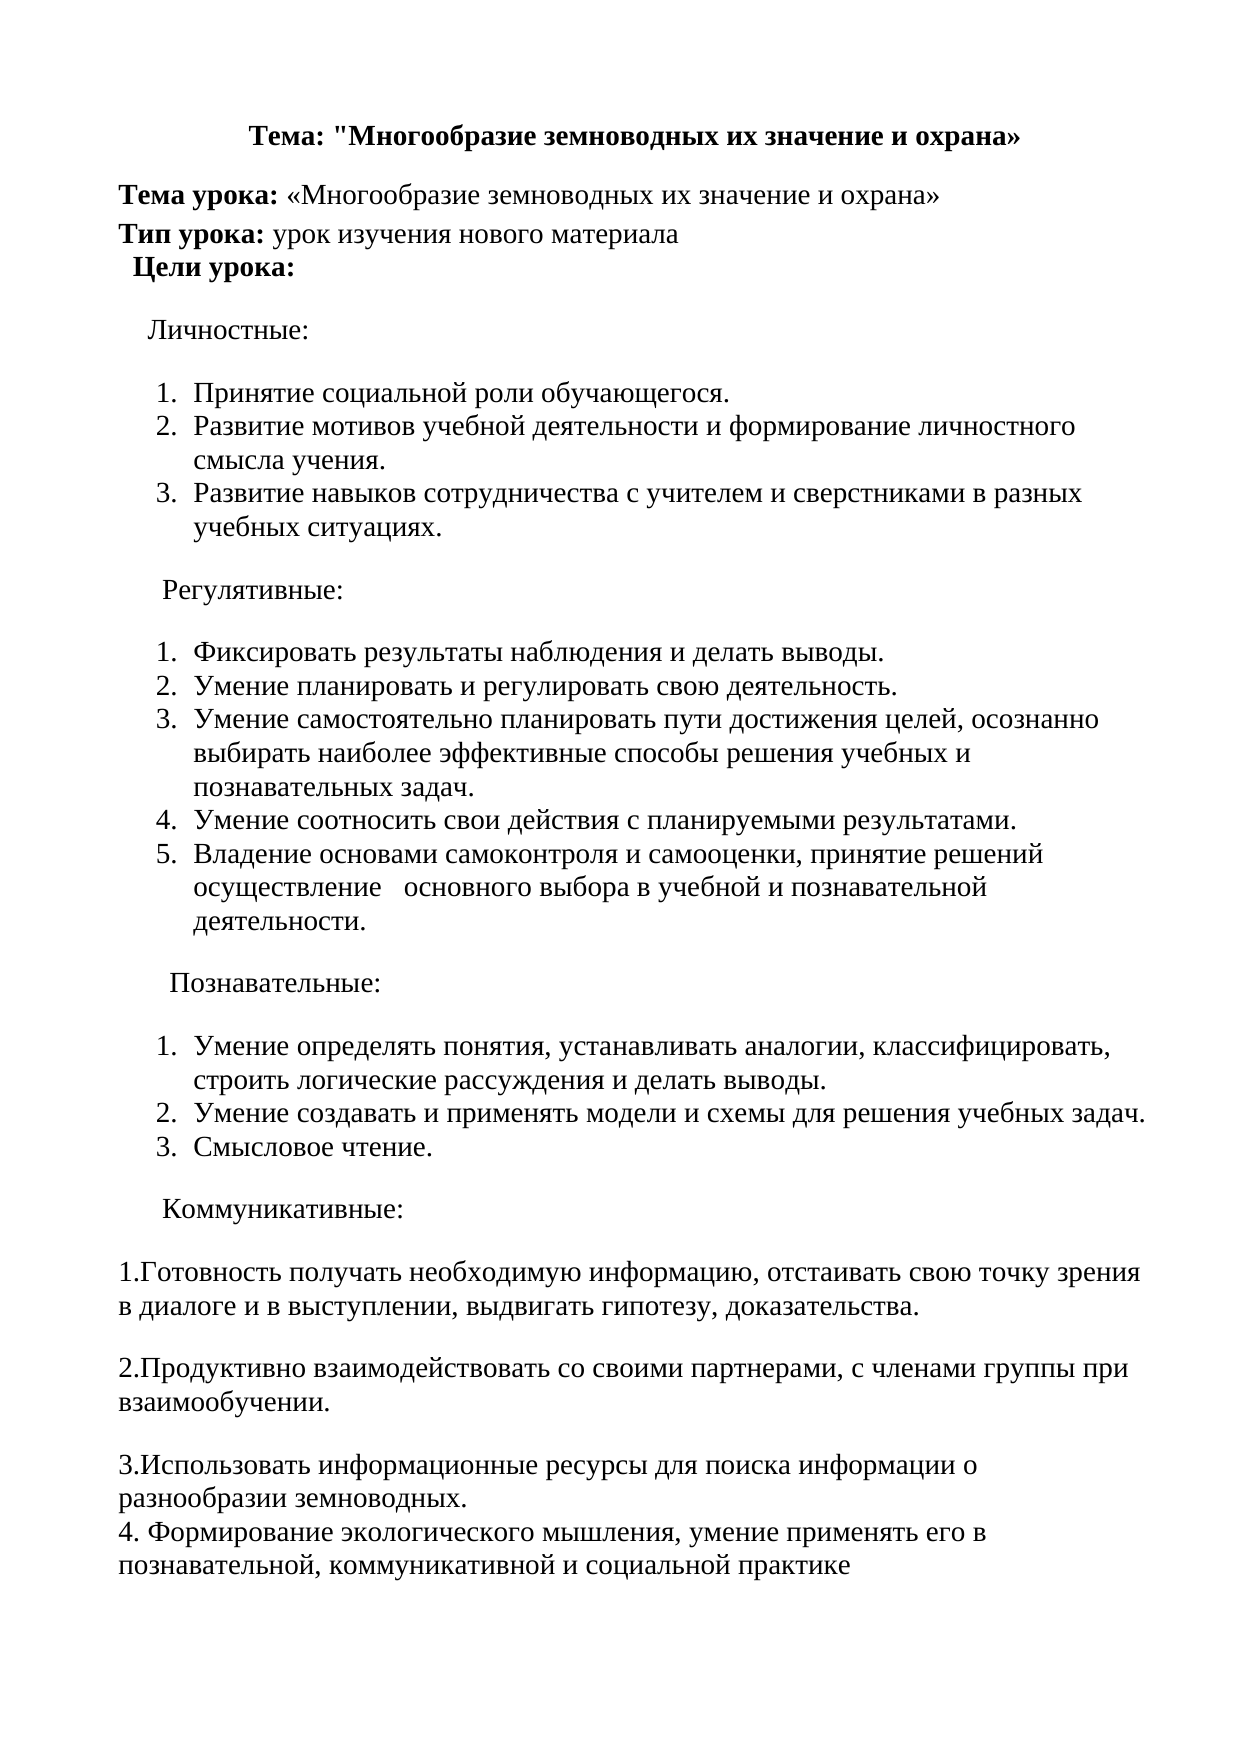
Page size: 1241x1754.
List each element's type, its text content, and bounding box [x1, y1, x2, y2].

list Развитие навыков сотрудничества с учителем и сверстниками в разных учебных ситуациях. [156, 476, 1152, 543]
list Смысловое чтение. [156, 1129, 1152, 1162]
text Цели урока: [118, 249, 1152, 283]
text Тема: "Многообразие земноводных их значение и охрана» [118, 118, 1152, 152]
list Умение планировать и регулировать свою деятельность. [156, 668, 1152, 702]
text 3.Использовать информационные ресурсы для поиска информации о разнообразии земноводных. [118, 1447, 1152, 1514]
list Развитие мотивов учебной деятельности и формирование личностного смысла учения. [156, 408, 1152, 476]
list Фиксировать результаты наблюдения и делать выводы. [156, 634, 1152, 668]
text Познавательные: [118, 966, 1152, 999]
list Владение основами самоконтроля и самооценки, принятие решений осуществление основного выбора в учебной и познавательной деятельности. [156, 836, 1152, 936]
text 2.Продуктивно взаимодействовать со своими партнерами, с членами группы при взаимообучении. [118, 1351, 1152, 1418]
list Умение соотносить свои действия с планируемыми результатами. [156, 802, 1152, 836]
list Умение определять понятия, устанавливать аналогии, классифицировать, строить логические рассуждения и делать выводы. [156, 1028, 1152, 1095]
text Коммуникативные: [118, 1192, 1152, 1225]
text Личностные: [118, 312, 1152, 346]
text Регулятивные: [118, 572, 1152, 605]
text 1.Готовность получать необходимую информацию, отстаивать свою точку зрения в диалоге и в выступлении, выдвигать гипотезу, доказательства. [118, 1254, 1152, 1321]
list Принятие социальной роли обучающегося. [156, 375, 1152, 408]
text Тип урока: урок изучения нового материала [118, 216, 1152, 249]
text Тема урока: «Многообразие земноводных их значение и охрана» [118, 177, 1152, 211]
list Умение самостоятельно планировать пути достижения целей, осознанно выбирать наиболее эффективные способы решения учебных и познавательных задач. [156, 702, 1152, 802]
list Умение создавать и применять модели и схемы для решения учебных задач. [156, 1095, 1152, 1129]
text 4. Формирование экологического мышления, умение применять его в познавательной, коммуникативной и социальной практике [118, 1514, 1152, 1581]
